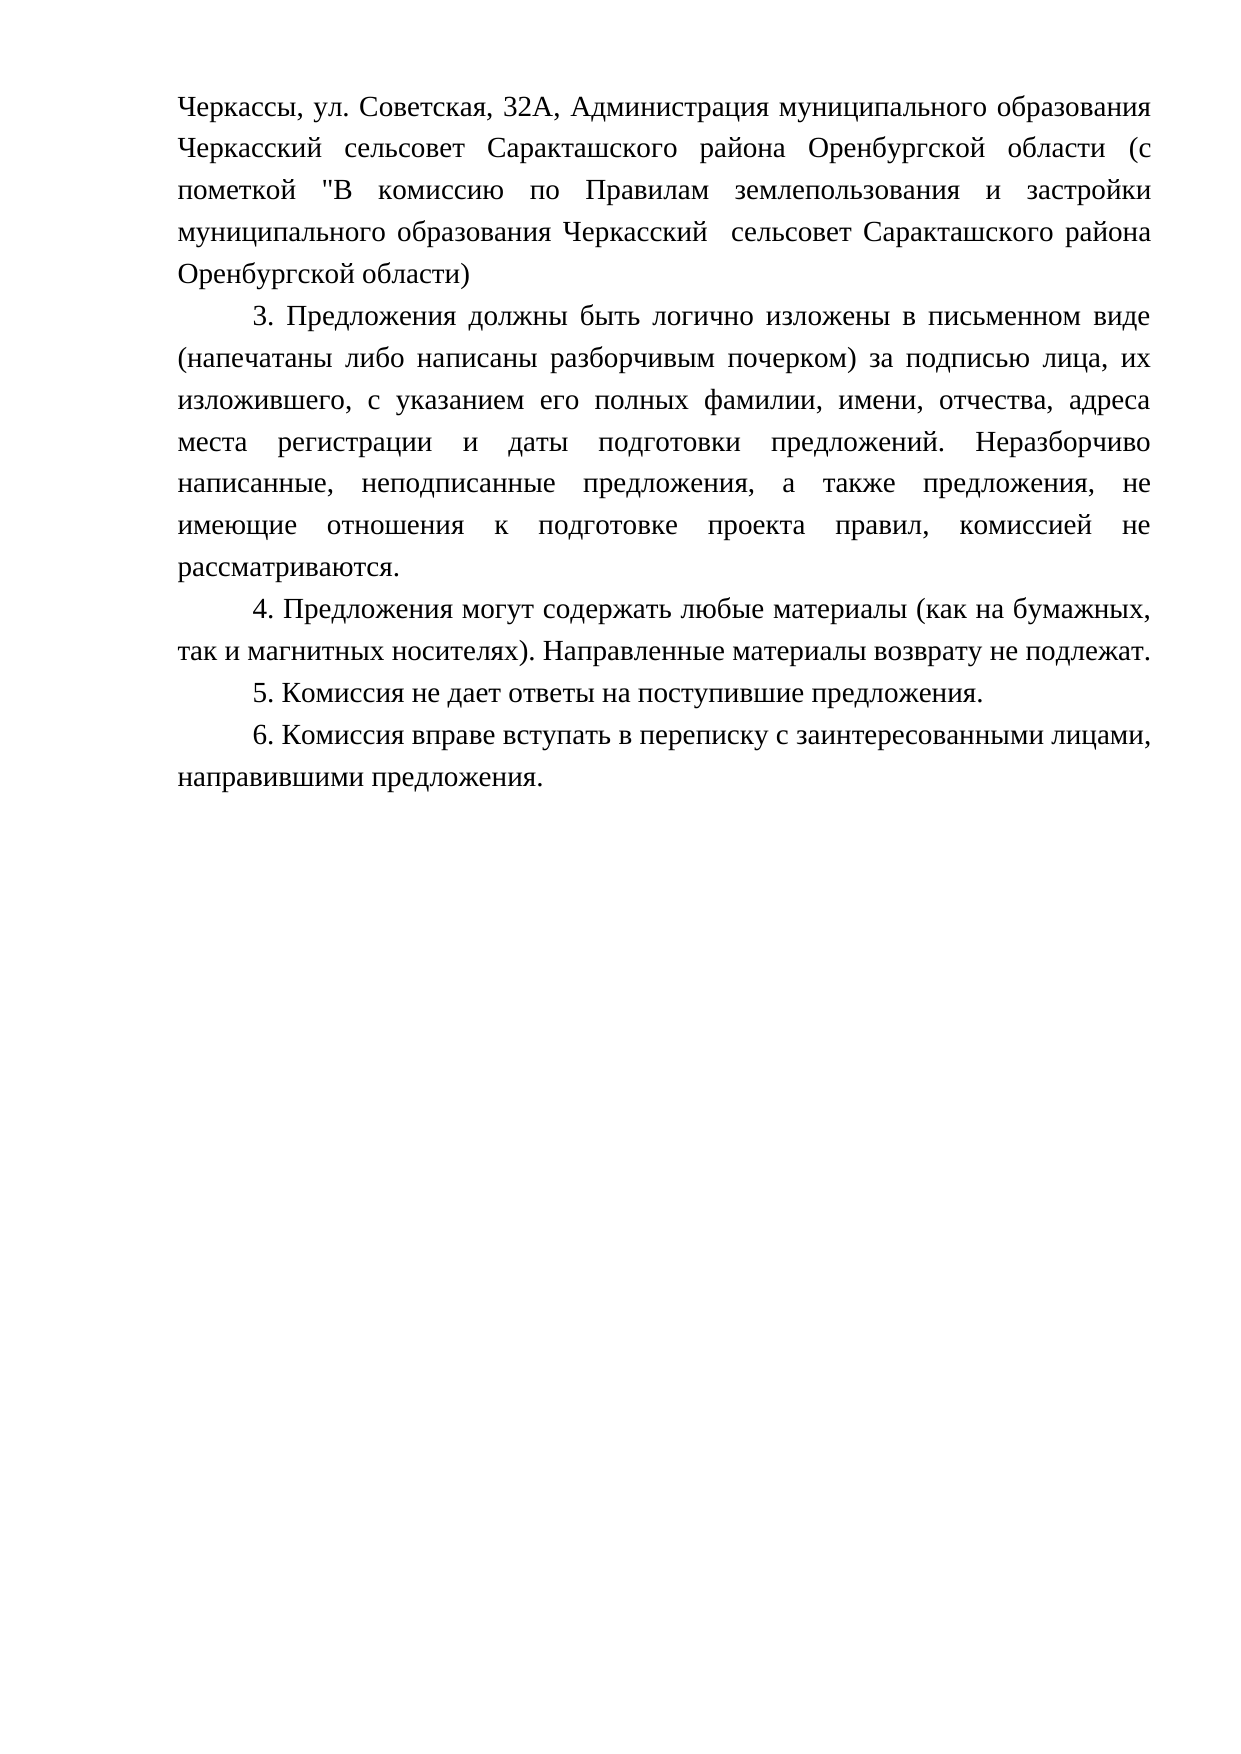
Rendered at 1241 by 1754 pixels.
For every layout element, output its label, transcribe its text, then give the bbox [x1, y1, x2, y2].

text 5. Комиссия не дает ответы на поступившие предложения. [177, 675, 1152, 708]
text 3. Предложения должны быть логично изложены в письменном виде (напечатаны либо написаны разборчивым почерком) за подписью лица, их изложившего, с указанием его полных фамилии, имени, отчества, адреса места регистрации и даты подготовки предложений. Неразборчиво написанные, неподписанные предложения, а также предложения, не имеющие отношения к подготовке проекта правил, комиссией не рассматриваются. [177, 298, 1152, 583]
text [177, 89, 1152, 290]
text 6. Комиссия вправе вступать в переписку с заинтересованными лицами, направившими предложения. [177, 717, 1152, 792]
text 4. Предложения могут содержать любые материалы (как на бумажных, так и магнитных носителях). Направленные материалы возврату не подлежат. [177, 591, 1152, 667]
